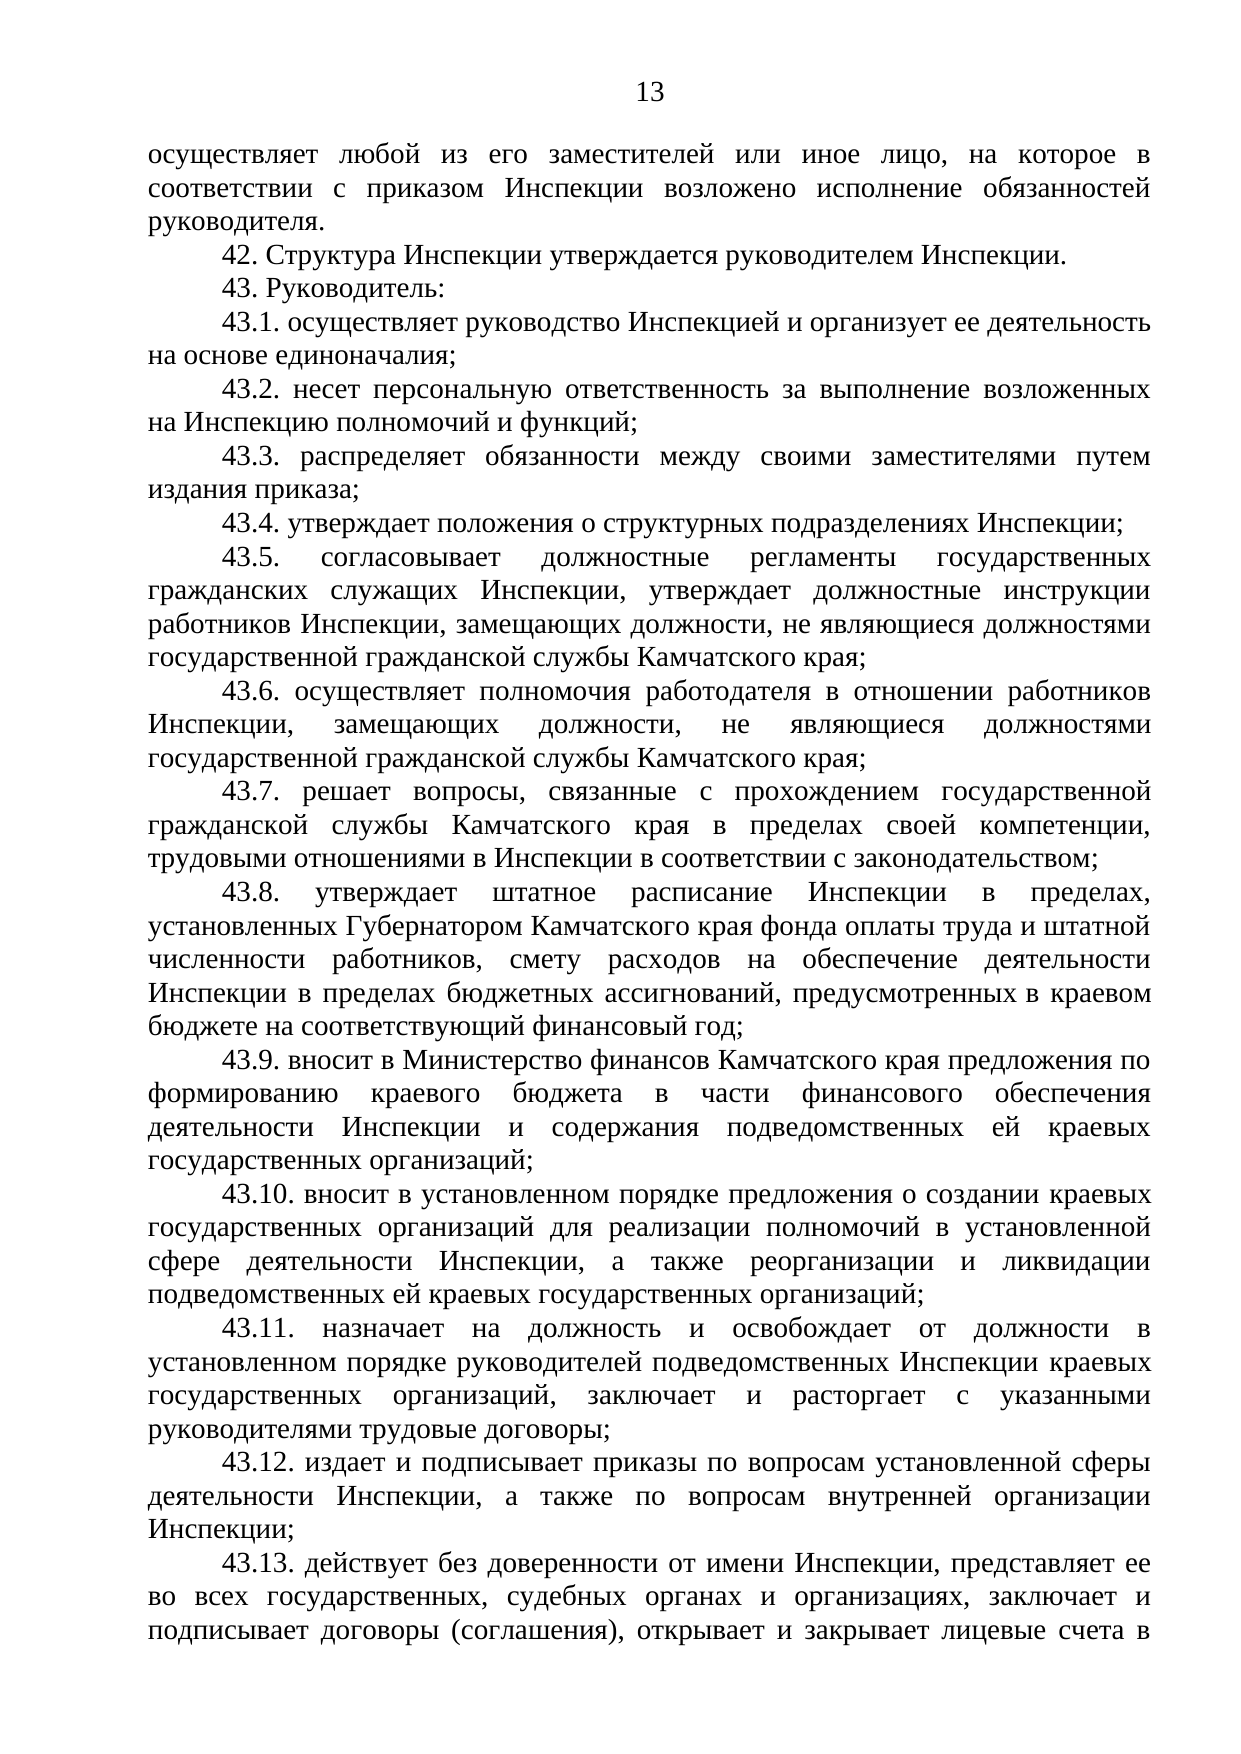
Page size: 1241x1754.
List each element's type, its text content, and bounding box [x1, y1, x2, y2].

text 43.11. назначает на должность и освобождает от должности в установленном порядке руководителей подведомственных Инспекции краевых государственных организаций, заключает и расторгает с указанными руководителями трудовые договоры; [148, 1310, 1152, 1444]
text 43.8. утверждает штатное расписание Инспекции в пределах, установленных Губернатором Камчатского края фонда оплаты труда и штатной численности работников, смету расходов на обеспечение деятельности Инспекции в пределах бюджетных ассигнований, предусмотренных в краевом бюджете на соответствующий финансовый год; [148, 874, 1152, 1042]
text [148, 1545, 1152, 1646]
text 43.10. вносит в установленном порядке предложения о создании краевых государственных организаций для реализации полномочий в установленной сфере деятельности Инспекции, а также реорганизации и ликвидации подведомственных ей краевых государственных организаций; [148, 1176, 1152, 1310]
text 43.12. издает и подписывает приказы по вопросам установленной сферы деятельности Инспекции, а также по вопросам внутренней организации Инспекции; [148, 1444, 1152, 1545]
text 43.4. утверждает положения о структурных подразделениях Инспекции; [148, 505, 1152, 539]
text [148, 136, 1152, 237]
text 43.3. распределяет обязанности между своими заместителями путем издания приказа; [148, 438, 1152, 505]
text 43.6. осуществляет полномочия работодателя в отношении работников Инспекции, замещающих должности, не являющиеся должностями государственной гражданской службы Камчатского края; [148, 673, 1152, 773]
text 43.9. вносит в Министерство финансов Камчатского края предложения по формированию краевого бюджета в части финансового обеспечения деятельности Инспекции и содержания подведомственных ей краевых государственных организаций; [148, 1042, 1152, 1176]
text 43. Руководитель: [148, 270, 1152, 304]
text 42. Структура Инспекции утверждается руководителем Инспекции. [148, 237, 1152, 270]
text 43.1. осуществляет руководство Инспекцией и организует ее деятельность на основе единоначалия; [148, 304, 1152, 371]
text 43.5. согласовывает должностные регламенты государственных гражданских служащих Инспекции, утверждает должностные инструкции работников Инспекции, замещающих должности, не являющиеся должностями государственной гражданской службы Камчатского края; [148, 539, 1152, 673]
text 43.7. решает вопросы, связанные с прохождением государственной гражданской службы Камчатского края в пределах своей компетенции, трудовыми отношениями в Инспекции в соответствии с законодательством; [148, 773, 1152, 874]
text 43.2. несет персональную ответственность за выполнение возложенных на Инспекцию полномочий и функций; [148, 371, 1152, 438]
